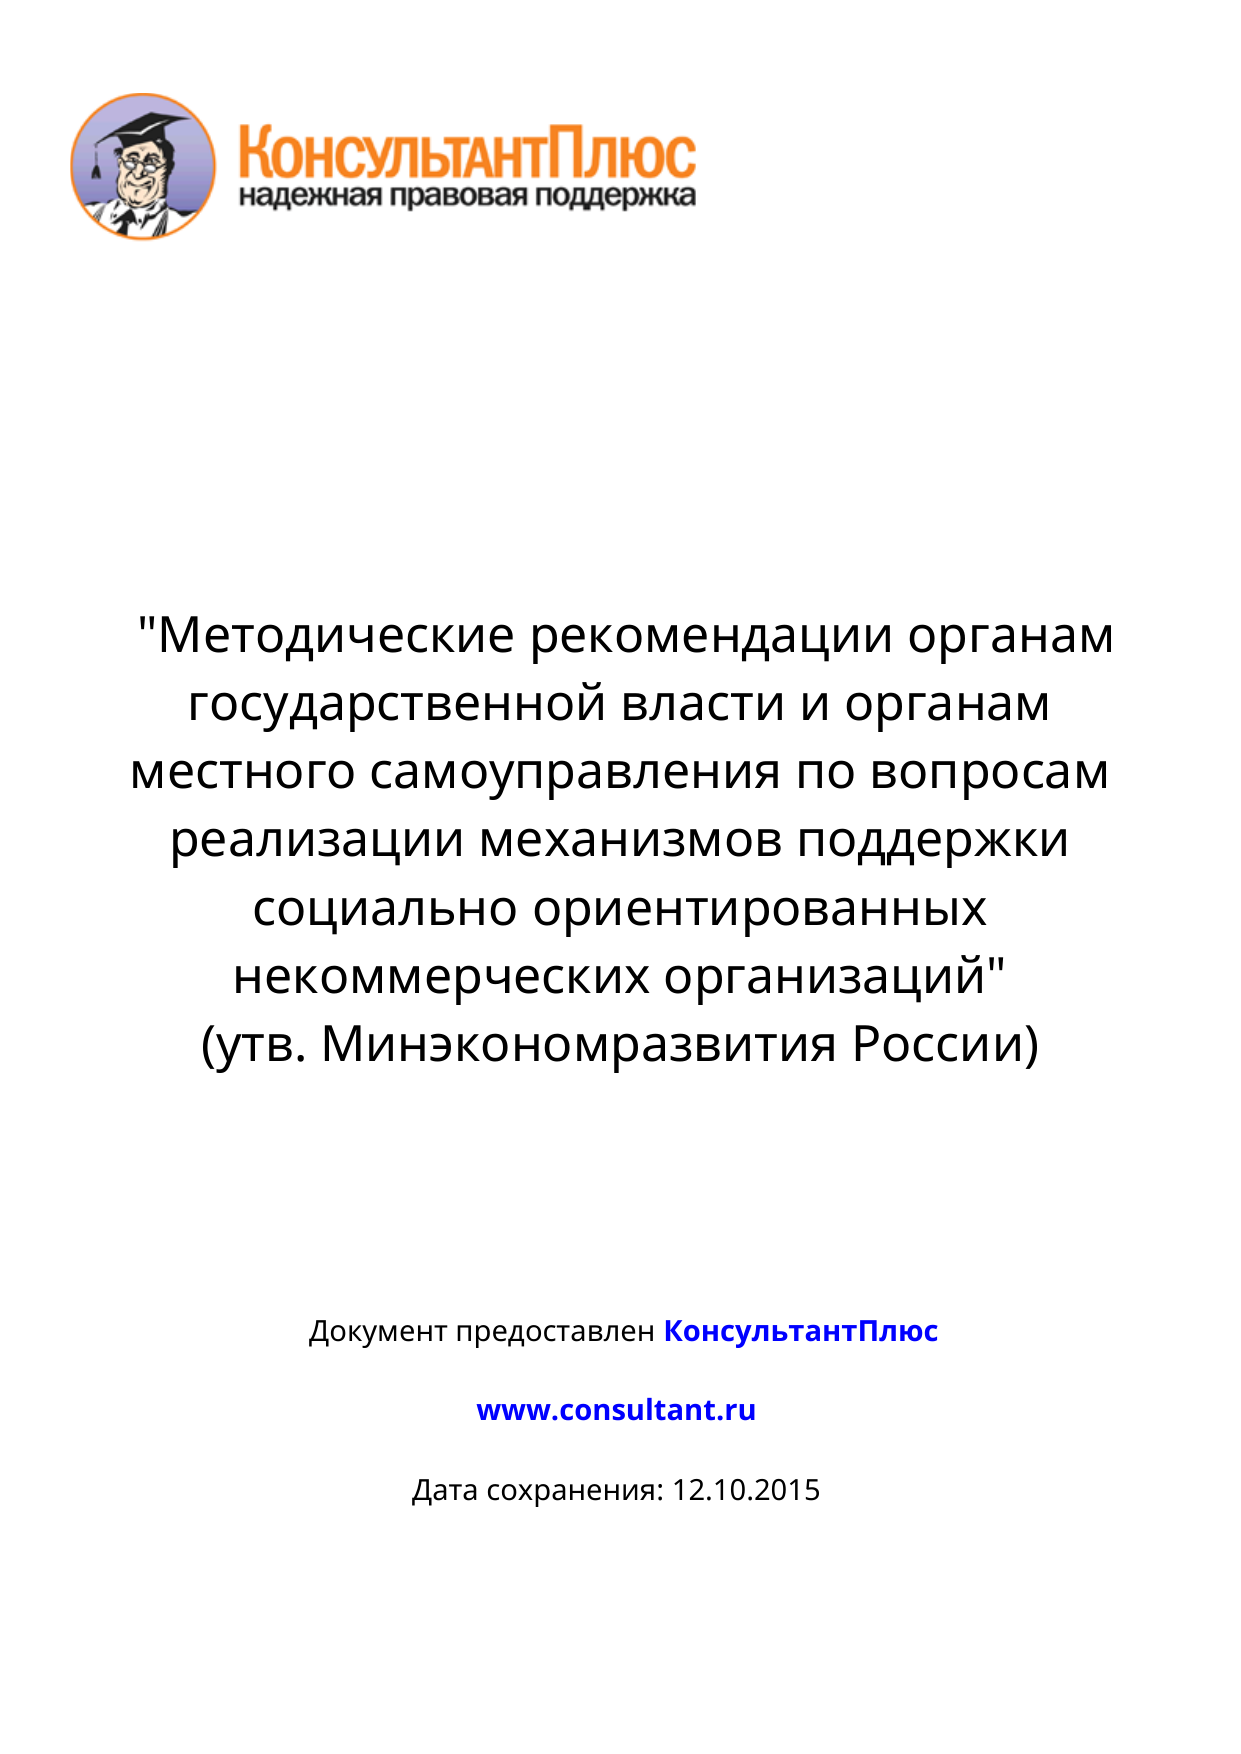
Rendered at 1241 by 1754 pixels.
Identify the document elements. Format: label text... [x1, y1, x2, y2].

table_cell Документ предоставлен КонсультантПлюс www.consultant.ru Дата сохранения: 12.10.2015 [62, 1272, 1178, 1587]
picture [70, 93, 696, 243]
table_cell "Методические рекомендации органам государственной власти и органам местного самоуправления по вопросам реализации механизмов поддержки социально ориентированных некоммерческих организаций" (утв. Минэкономразвития России) [62, 403, 1178, 1272]
table_header [62, 88, 1178, 403]
